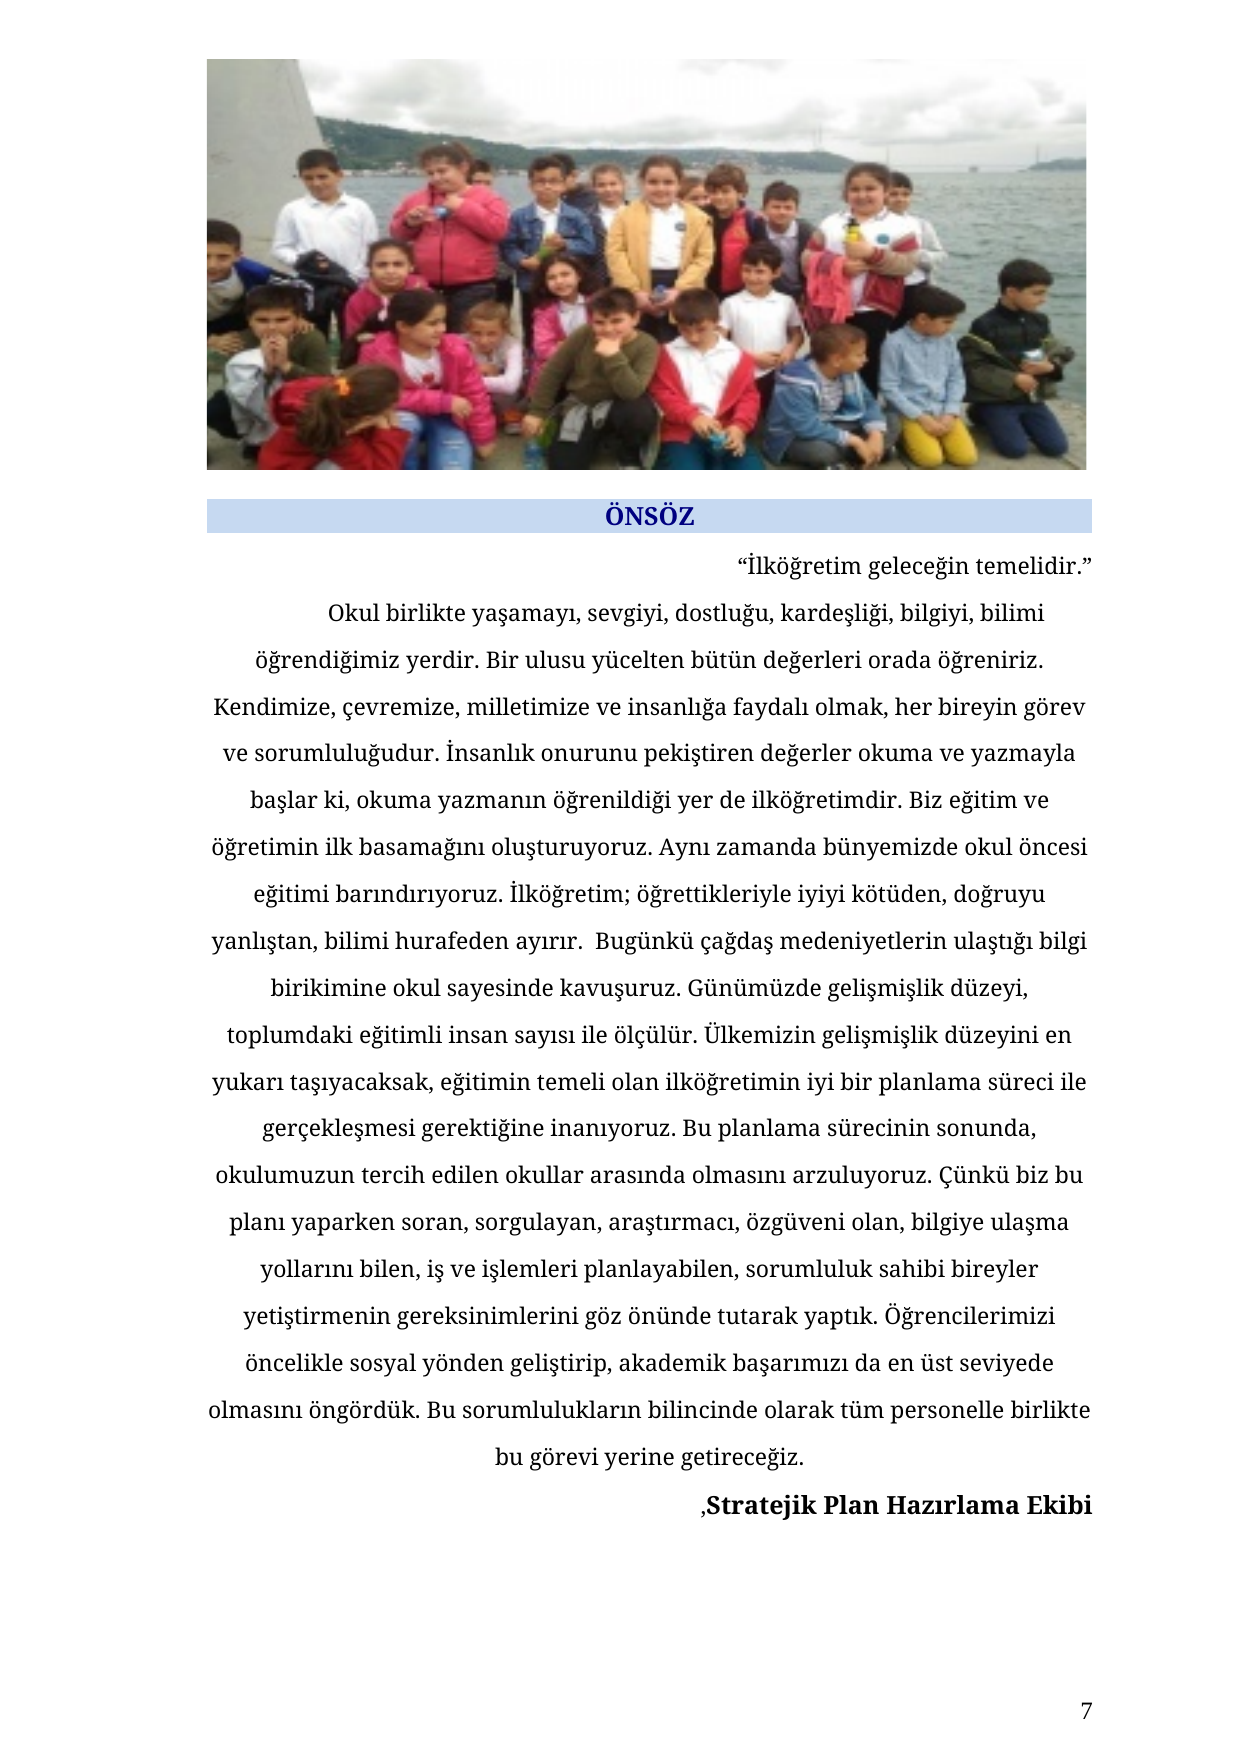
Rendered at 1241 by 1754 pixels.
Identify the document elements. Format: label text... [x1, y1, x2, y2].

text “İlköğretim geleceğin temelidir.” [207, 550, 1092, 581]
text ,Stratejik Plan Hazırlama Ekibi [207, 1487, 1092, 1521]
picture [206, 59, 1087, 470]
text Okul birlikte yaşamayı, sevgiyi, dostluğu, kardeşliği, bilgiyi, bilimi öğrendiğimiz yerdir. Bir ulusu yücelten bütün değerleri orada öğreniriz. Kendimize, çevremize, milletimize ve insanlığa faydalı olmak, her bireyin görev ve sorumluluğudur. İnsanlık onurunu pekiştiren değerler okuma ve yazmayla başlar ki, okuma yazmanın öğrenildiği yer de ilköğretimdir. Biz eğitim ve öğretimin ilk basamağını oluşturuyoruz. Aynı zamanda bünyemizde okul öncesi eğitimi barındırıyoruz. İlköğretim; öğrettikleriyle iyiyi kötüden, doğruyu yanlıştan, bilimi hurafeden ayırır. Bugünkü çağdaş medeniyetlerin ulaştığı bilgi birikimine okul sayesinde kavuşuruz. Günümüzde gelişmişlik düzeyi, toplumdaki eğitimli insan sayısı ile ölçülür. Ülkemizin gelişmişlik düzeyini en yukarı taşıyacaksak, eğitimin temeli olan ilköğretimin iyi bir planlama süreci ile gerçekleşmesi gerektiğine inanıyoruz. Bu planlama sürecinin sonunda, okulumuzun tercih edilen okullar arasında olmasını arzuluyoruz. Çünkü biz bu planı yaparken soran, sorgulayan, araştırmacı, özgüveni olan, bilgiye ulaşma yollarını bilen, iş ve işlemleri planlayabilen, sorumluluk sahibi bireyler yetiştirmenin gereksinimlerini göz önünde tutarak yaptık. Öğrencilerimizi öncelikle sosyal yönden geliştirip, akademik başarımızı da en üst seviyede olmasını öngördük. Bu sorumlulukların bilincinde olarak tüm personelle birlikte bu görevi yerine getireceğiz. [207, 597, 1092, 1472]
text ÖNSÖZ [207, 499, 1092, 533]
